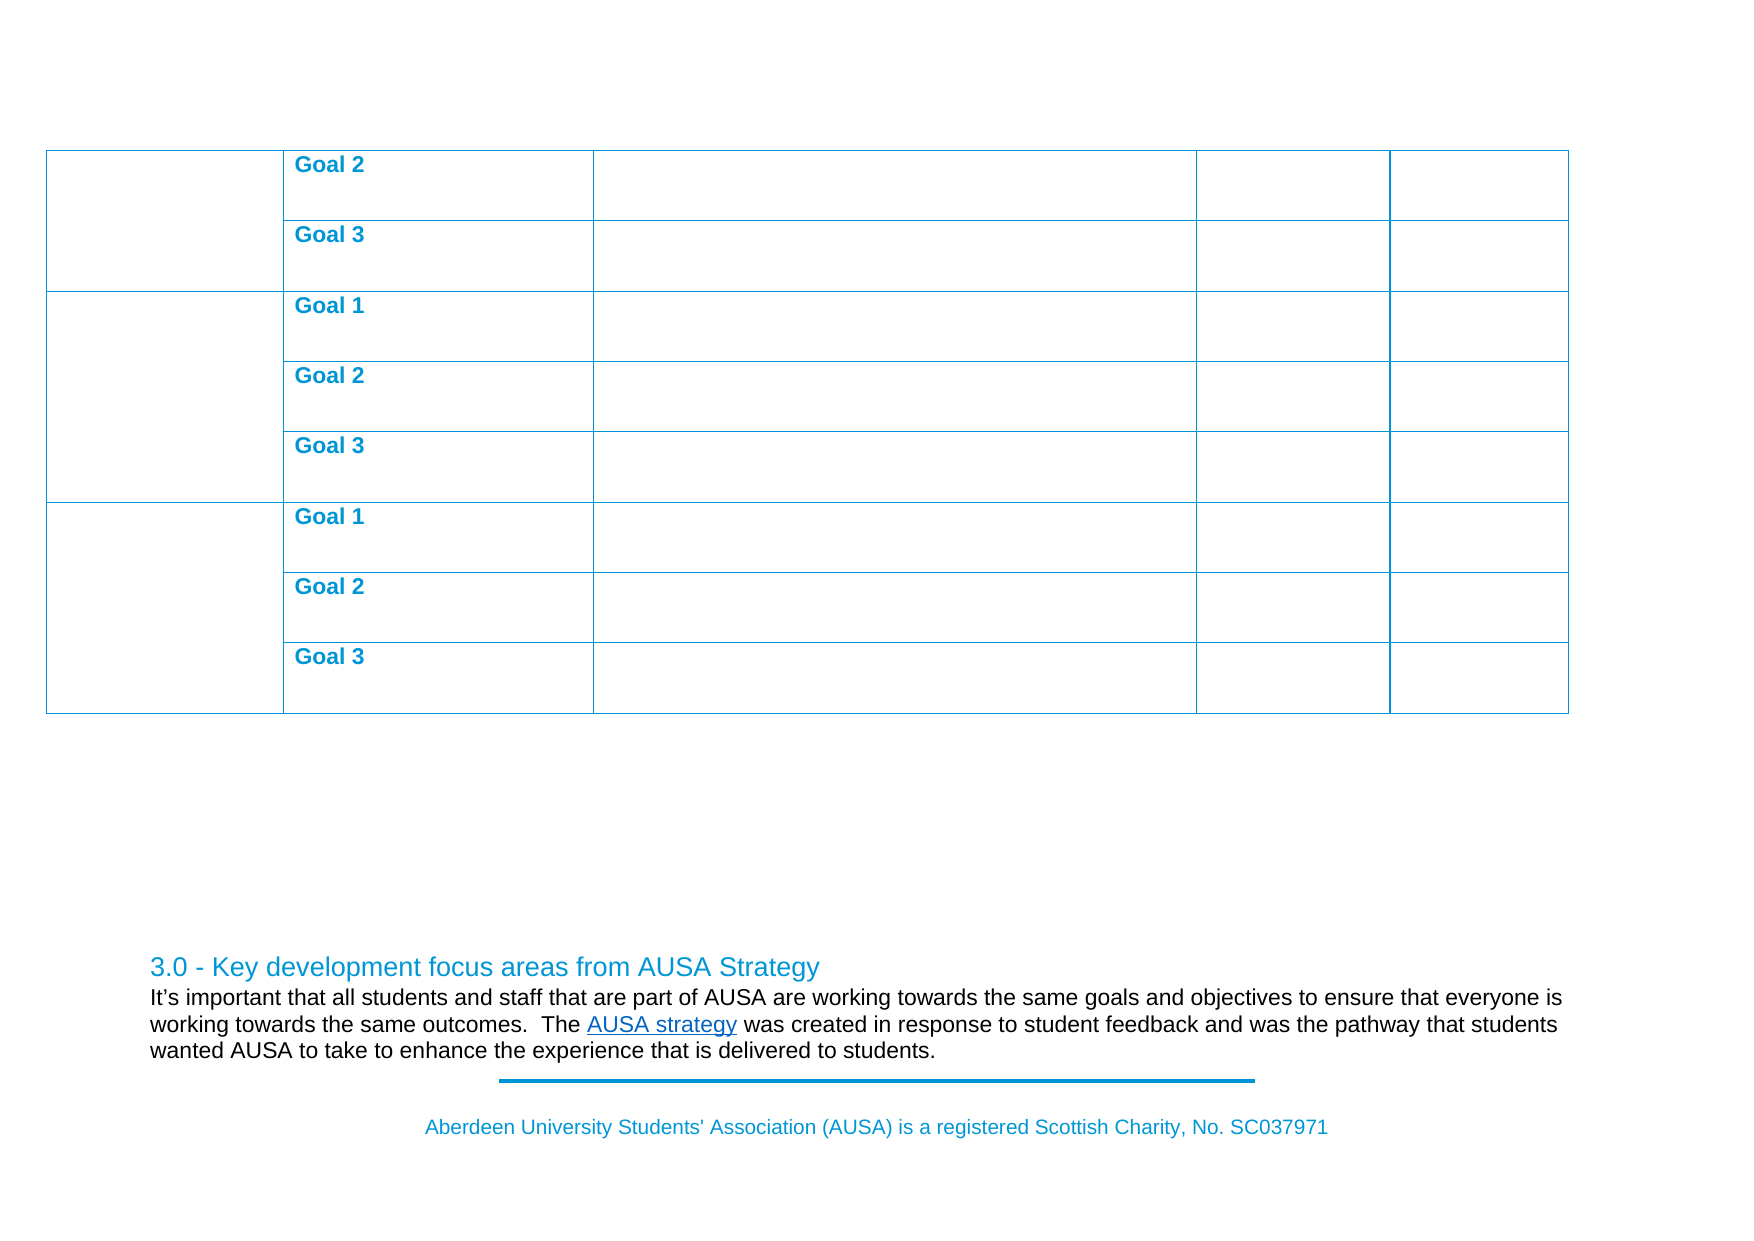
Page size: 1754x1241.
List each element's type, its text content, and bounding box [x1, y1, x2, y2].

table_cell Goal 2 [284, 573, 593, 642]
table_cell [47, 292, 283, 502]
table_cell [1391, 151, 1568, 220]
table_cell [1197, 643, 1389, 712]
table_cell [1391, 643, 1568, 712]
table_cell [47, 503, 283, 712]
subtitle 3.0 - Key development focus areas from AUSA Strategy [150, 951, 1604, 982]
table_cell [1197, 292, 1389, 361]
table_cell [1197, 221, 1389, 291]
table_cell [594, 432, 1196, 502]
table_cell [1391, 221, 1568, 291]
table_cell Goal 3 [284, 221, 593, 291]
table_cell Goal 2 [284, 151, 593, 220]
table_cell Goal 3 [284, 432, 593, 502]
table_cell [1197, 432, 1389, 502]
table_cell [594, 643, 1196, 712]
table_cell [594, 221, 1196, 291]
table_cell [1391, 432, 1568, 502]
table_cell [594, 292, 1196, 361]
table_cell [594, 151, 1196, 220]
table_cell [594, 573, 1196, 642]
table_cell [594, 362, 1196, 431]
table_cell [1197, 503, 1389, 572]
table_cell Goal 3 [284, 643, 593, 712]
text It’s important that all students and staff that are part of AUSA are working towards the same goals and objectives to ensure that everyone is working towards the same outcomes. The AUSA strategy was created in response to student feedback and was the pathway that students wanted AUSA to take to enhance the experience that is delivered to students. [150, 984, 1604, 1063]
table_cell [1391, 362, 1568, 431]
table_cell [1197, 362, 1389, 431]
table_cell Goal 1 [284, 292, 593, 361]
table_cell [1391, 573, 1568, 642]
table_cell [1391, 503, 1568, 572]
table_cell Goal 2 [284, 362, 593, 431]
table_cell [1391, 292, 1568, 361]
table_cell [1197, 151, 1389, 220]
table_cell [47, 151, 283, 291]
table_cell [594, 503, 1196, 572]
table_cell [1197, 573, 1389, 642]
table_cell Goal 1 [284, 503, 593, 572]
